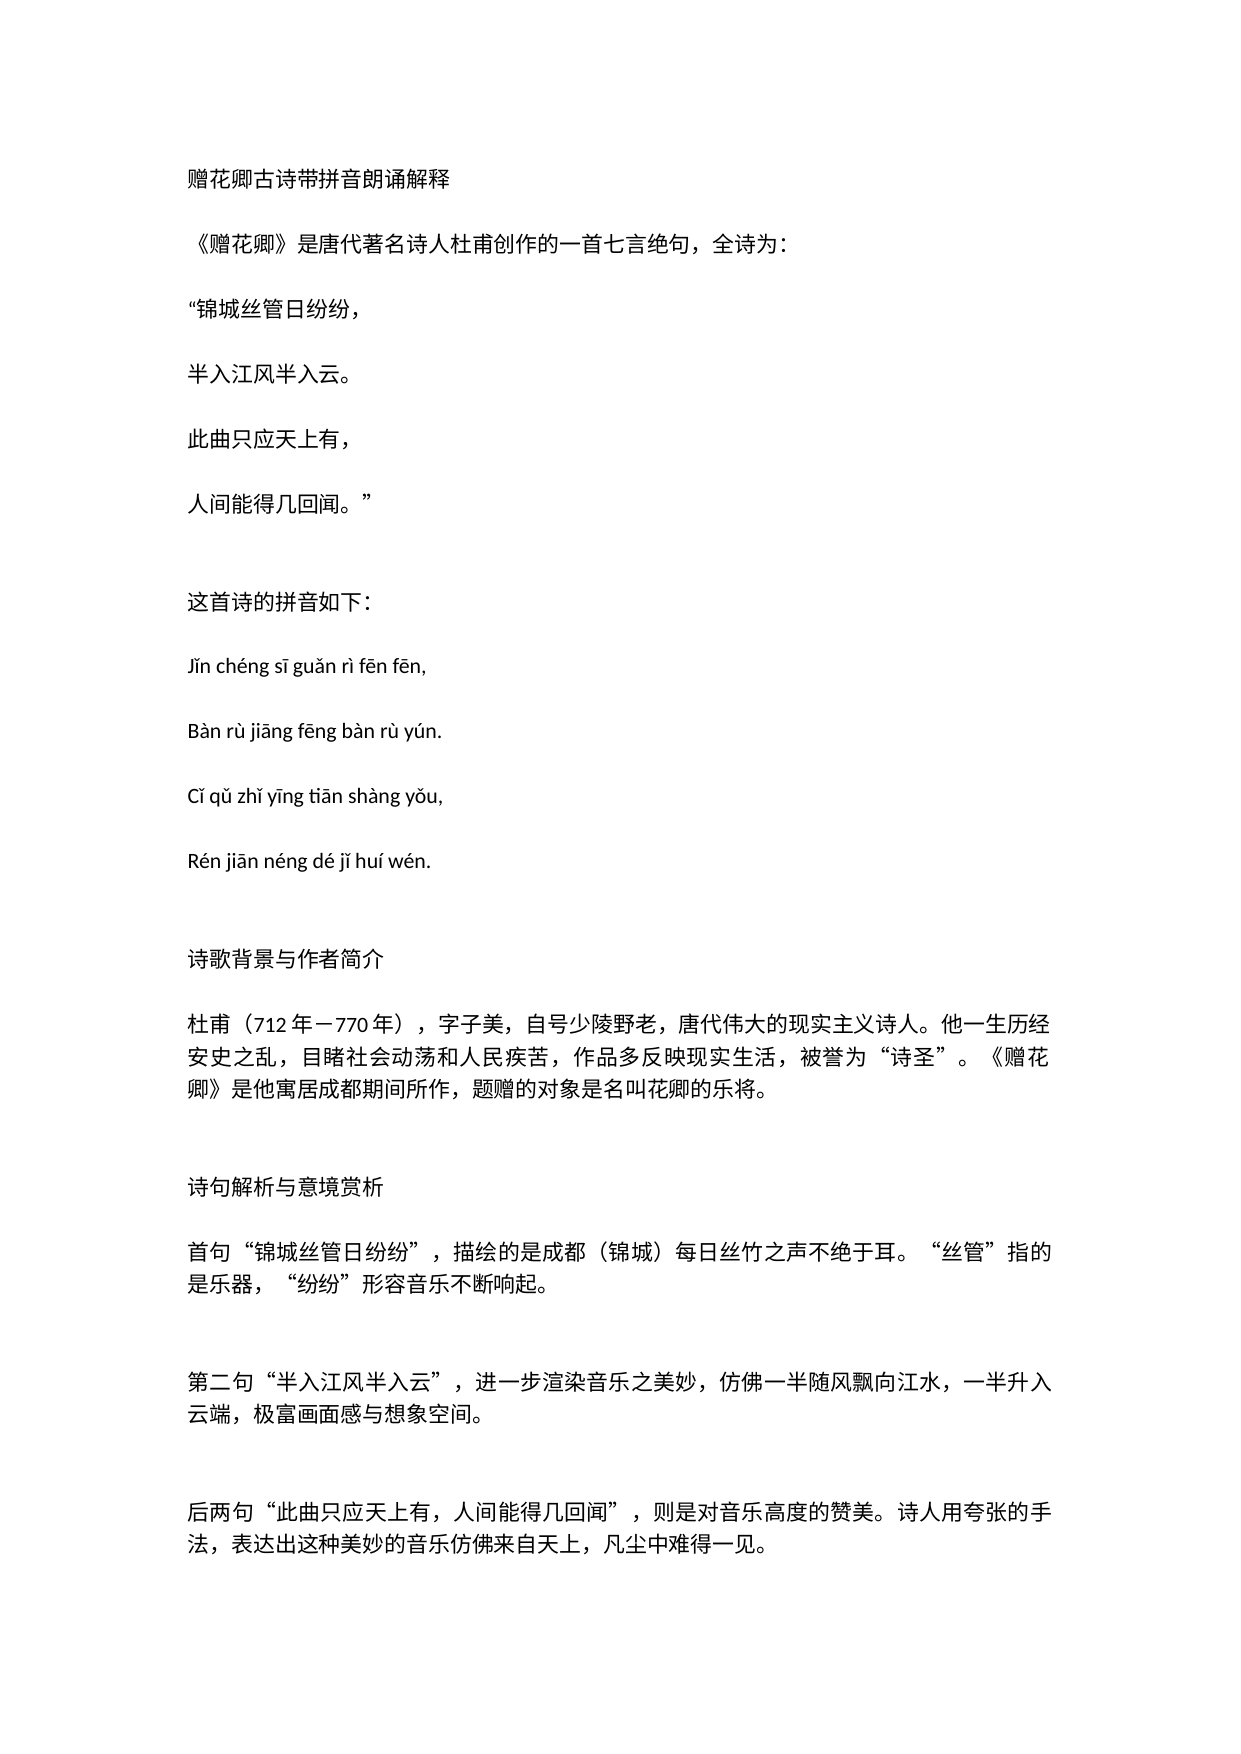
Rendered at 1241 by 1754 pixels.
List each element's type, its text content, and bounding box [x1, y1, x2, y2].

text 此曲只应天上有， [187, 422, 1053, 454]
text 赠花卿古诗带拼音朗诵解释 [187, 162, 1053, 194]
text 这首诗的拼音如下： [187, 584, 1053, 617]
text 诗句解析与意境赏析 [187, 1169, 1053, 1202]
text 后两句“此曲只应天上有，人间能得几回闻”，则是对音乐高度的赞美。诗人用夸张的手法，表达出这种美妙的音乐仿佛来自天上，凡尘中难得一见。 [187, 1494, 1053, 1559]
text 杜甫（712年－770年），字子美，自号少陵野老，唐代伟大的现实主义诗人。他一生历经安史之乱，目睹社会动荡和人民疾苦，作品多反映现实生活，被誉为“诗圣”。《赠花卿》是他寓居成都期间所作，题赠的对象是名叫花卿的乐将。 [187, 1007, 1053, 1104]
text 首句“锦城丝管日纷纷”，描绘的是成都（锦城）每日丝竹之声不绝于耳。“丝管”指的是乐器，“纷纷”形容音乐不断响起。 [187, 1234, 1053, 1299]
text 诗歌背景与作者简介 [187, 942, 1053, 974]
text Rén jiān néng dé jǐ huí wén. [187, 844, 1053, 877]
text 半入江风半入云。 [187, 357, 1053, 389]
text Bàn rù jiāng fēng bàn rù yún. [187, 714, 1053, 747]
text Cǐ qǔ zhǐ yīng tiān shàng yǒu, [187, 779, 1053, 812]
text 第二句“半入江风半入云”，进一步渲染音乐之美妙，仿佛一半随风飘向江水，一半升入云端，极富画面感与想象空间。 [187, 1364, 1053, 1429]
text Jǐn chéng sī guǎn rì fēn fēn, [187, 649, 1053, 682]
text 人间能得几回闻。” [187, 487, 1053, 519]
text “锦城丝管日纷纷， [187, 292, 1053, 324]
text 《赠花卿》是唐代著名诗人杜甫创作的一首七言绝句，全诗为： [187, 227, 1053, 259]
